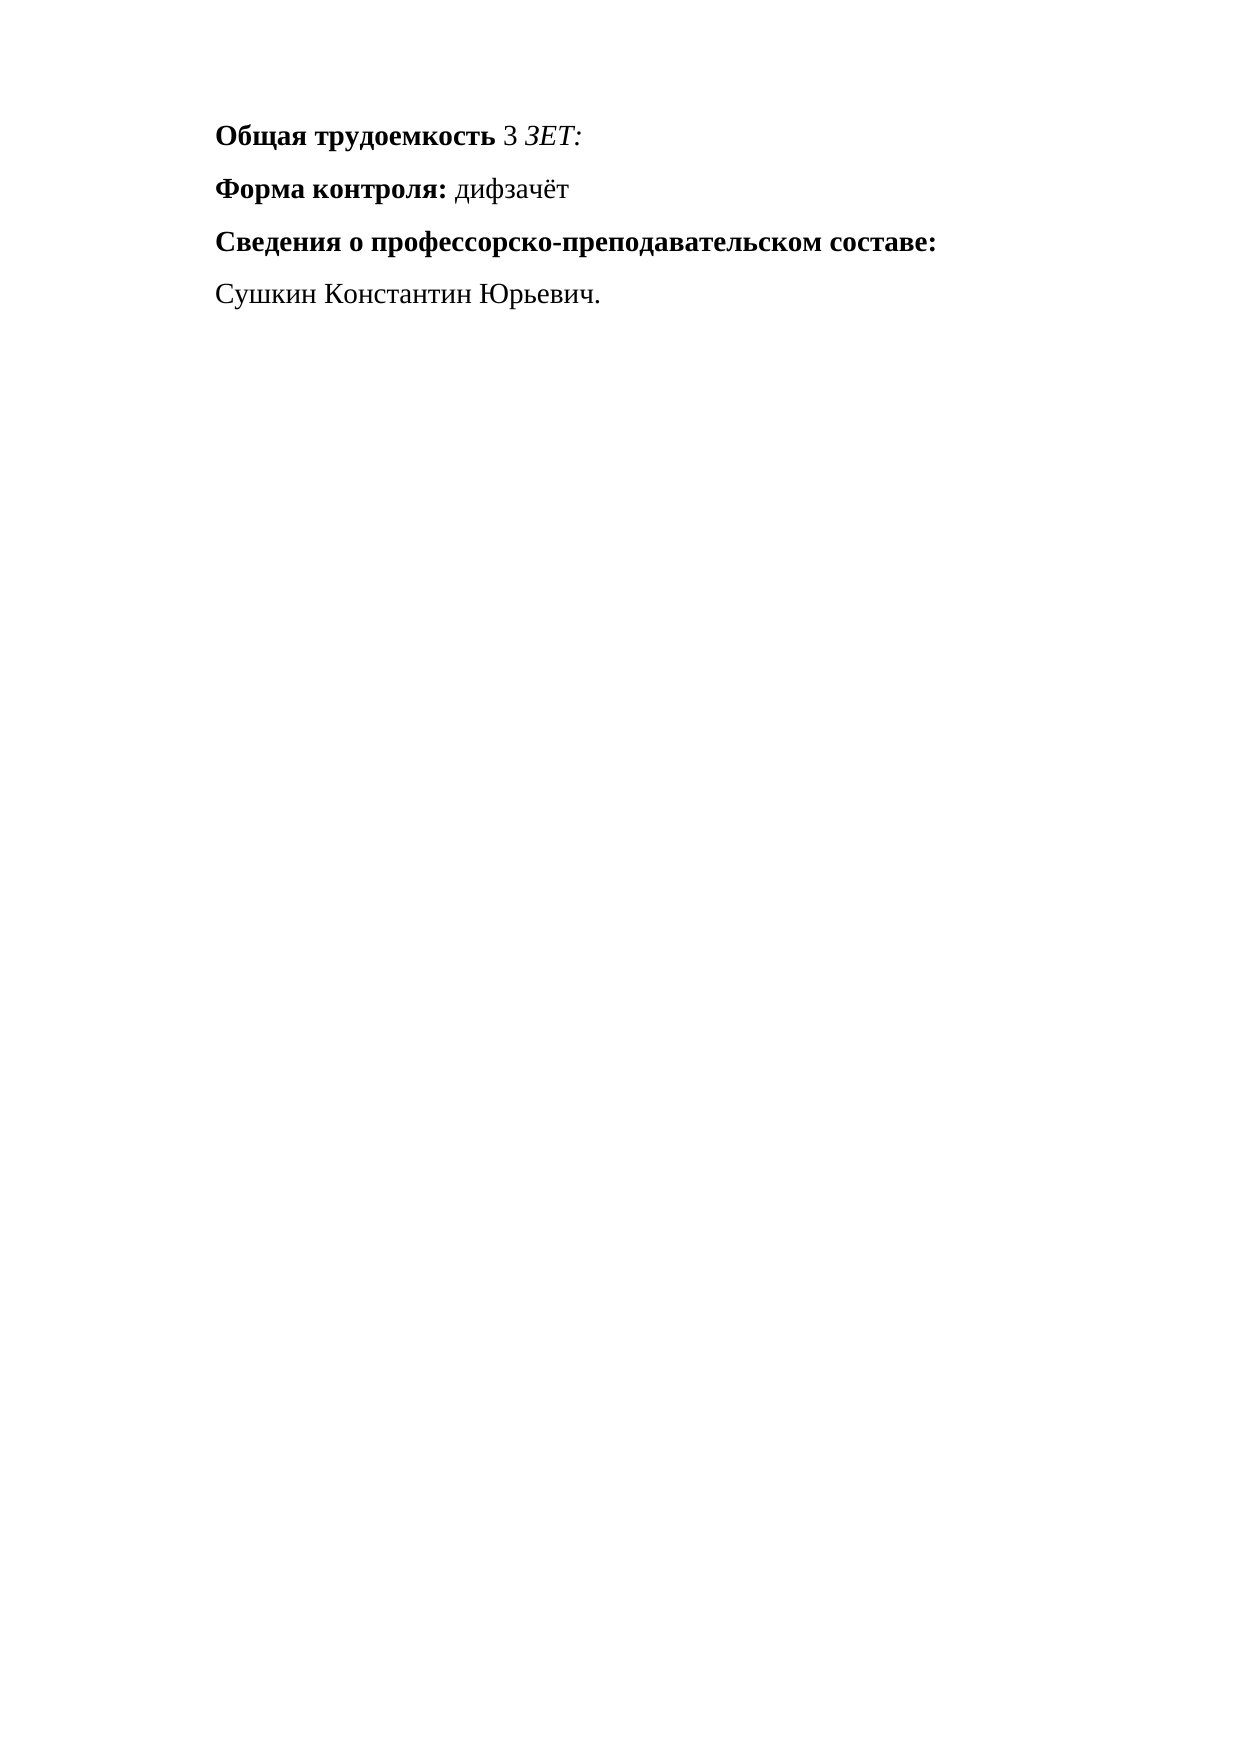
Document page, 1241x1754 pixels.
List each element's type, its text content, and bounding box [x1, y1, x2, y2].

text Сведения о профессорско-преподавательском составе: [215, 224, 1152, 257]
text Форма контроля: дифзачёт [215, 171, 1152, 204]
text Общая трудоемкость 3 ЗЕТ: [215, 118, 1152, 152]
text Сушкин Константин Юрьевич. [215, 277, 1152, 310]
